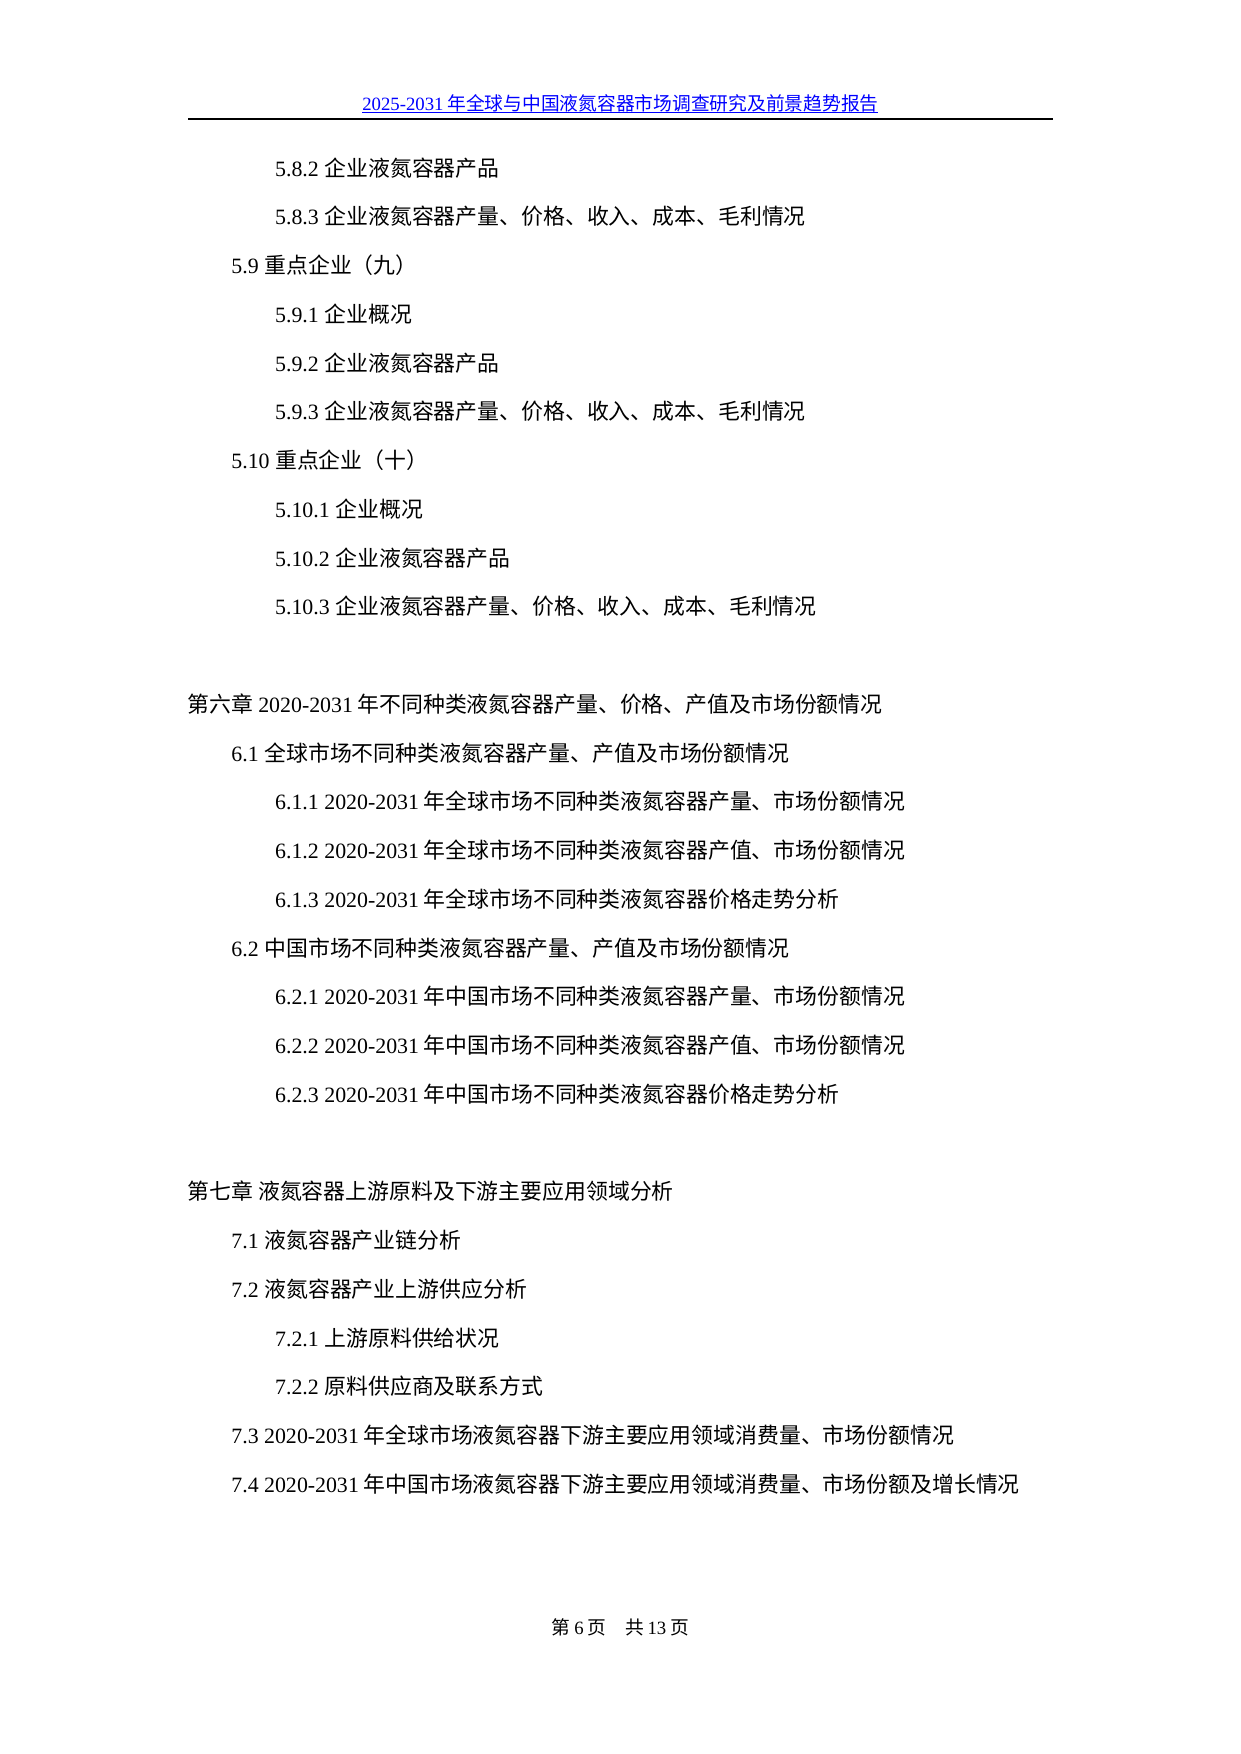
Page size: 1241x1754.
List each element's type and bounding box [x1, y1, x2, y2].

text [187, 150, 1053, 1499]
